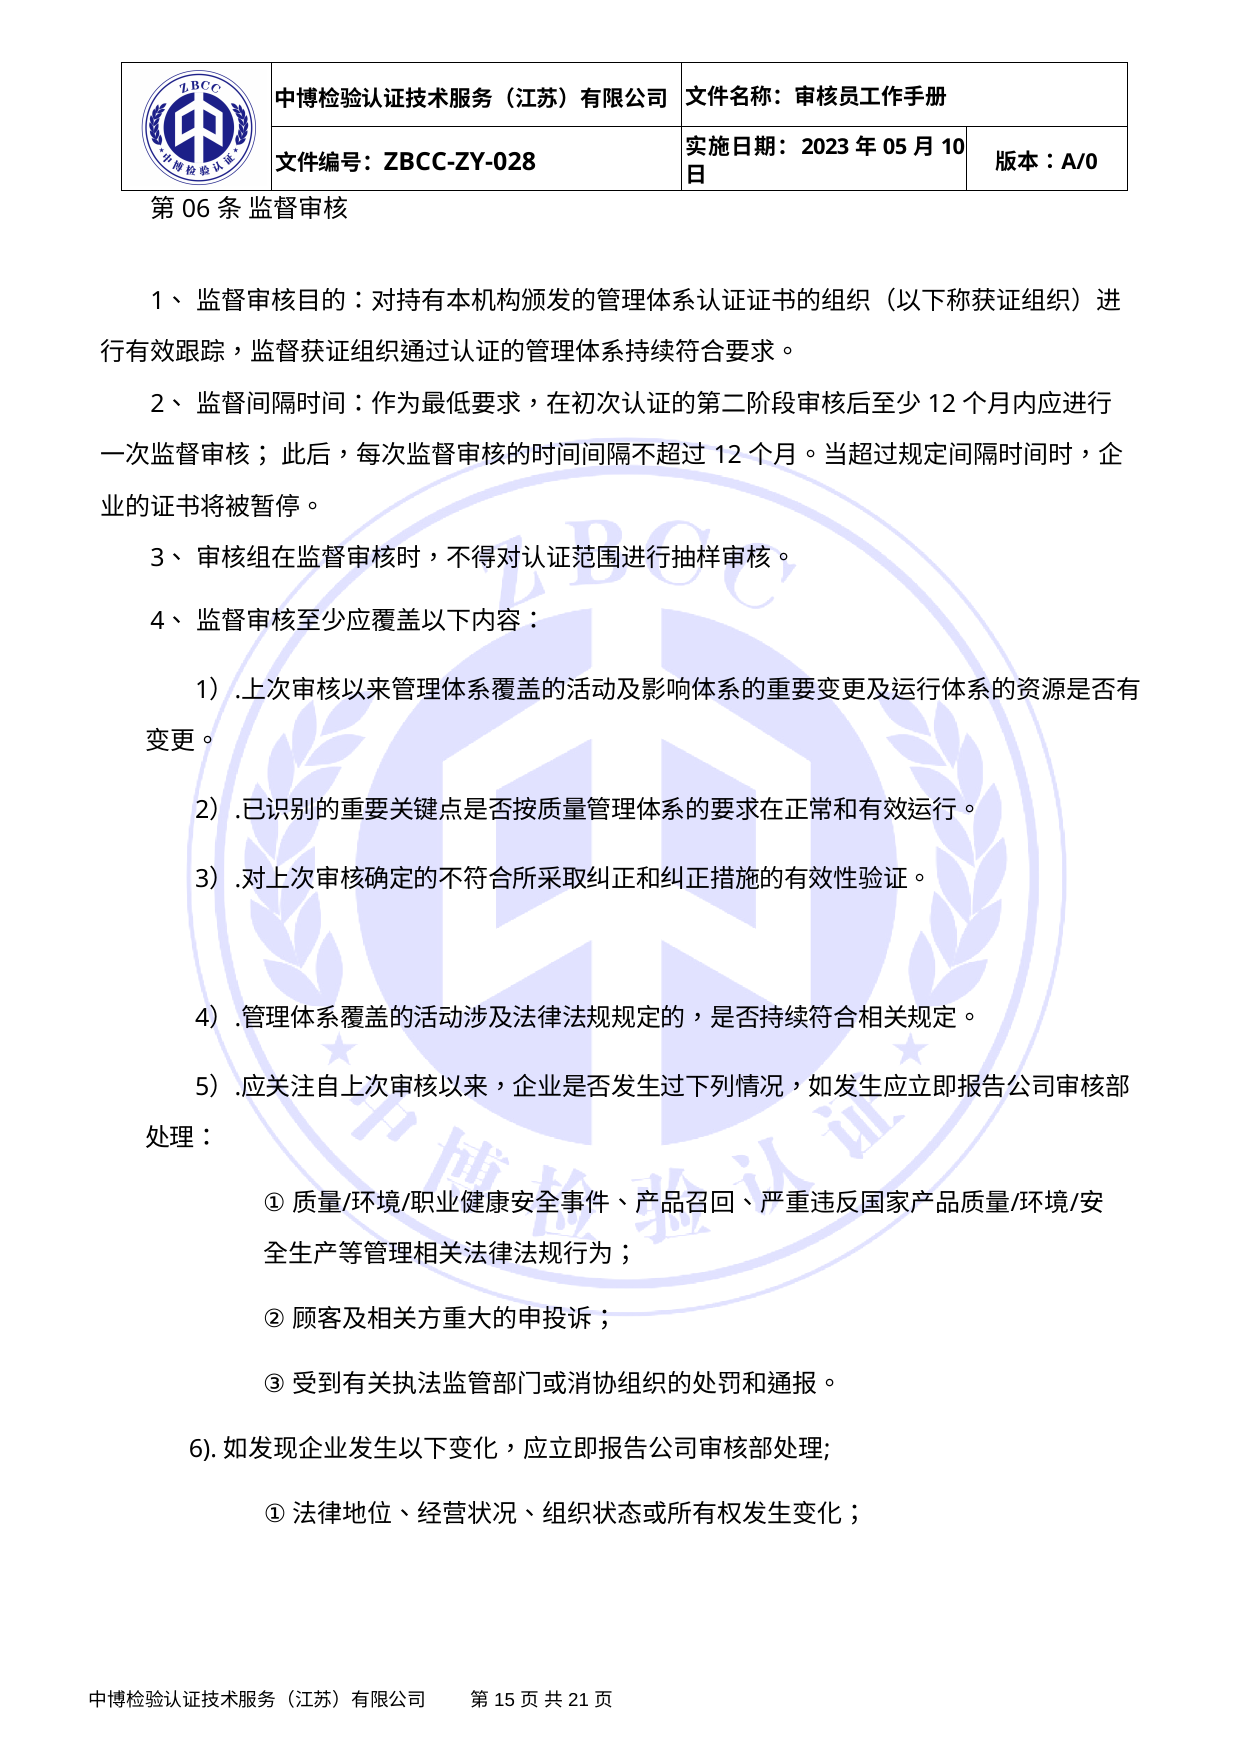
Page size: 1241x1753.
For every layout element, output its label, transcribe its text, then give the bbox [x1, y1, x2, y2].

text 2）.已识别的重要关键点是否按质量管理体系的要求在正常和有效运行。 [145, 792, 1152, 826]
text 6). 如发现企业发生以下变化，应立即报告公司审核部处理; [88, 1431, 1115, 1465]
text 1、 监督审核目的：对持有本机构颁发的管理体系认证证书的组织（以下称获证组织）进行有效跟踪，监督获证组织通过认证的管理体系持续符合要求。 [100, 282, 1122, 367]
text 4）.管理体系覆盖的活动涉及法律法规规定的，是否持续符合相关规定。 [145, 1000, 1152, 1034]
text ① 法律地位、经营状况、组织状态或所有权发生变化； [88, 1496, 1115, 1530]
text 3）.对上次审核确定的不符合所采取纠正和纠正措施的有效性验证。 [145, 861, 1152, 895]
picture [129, 69, 267, 88]
text 4、 监督审核至少应覆盖以下内容： [100, 602, 1152, 636]
text 5）.应关注自上次审核以来，企业是否发生过下列情况，如发生应立即报告公司审核部处理： [145, 1069, 1152, 1154]
text ③ 受到有关执法监管部门或消协组织的处罚和通报。 [263, 1366, 1115, 1400]
text 1）.上次审核以来管理体系覆盖的活动及影响体系的重要变更及运行体系的资源是否有变更。 [145, 672, 1152, 757]
text 第 06 条 监督审核 [100, 88, 1152, 224]
text 3、 审核组在监督审核时，不得对认证范围进行抽样审核。 [100, 539, 1152, 573]
text 2、 监督间隔时间：作为最低要求，在初次认证的第二阶段审核后至少 12 个月内应进行一次监督审核； 此后，每次监督审核的时间间隔不超过 12 个月。当超过规定间隔时间时，企业的证书将被暂停。 [100, 386, 1124, 522]
text ① 质量/环境/职业健康安全事件、产品召回、严重违反国家产品质量/环境/安全生产等管理相关法律法规行为； [263, 1185, 1115, 1270]
text ② 顾客及相关方重大的申投诉； [263, 1301, 1115, 1335]
